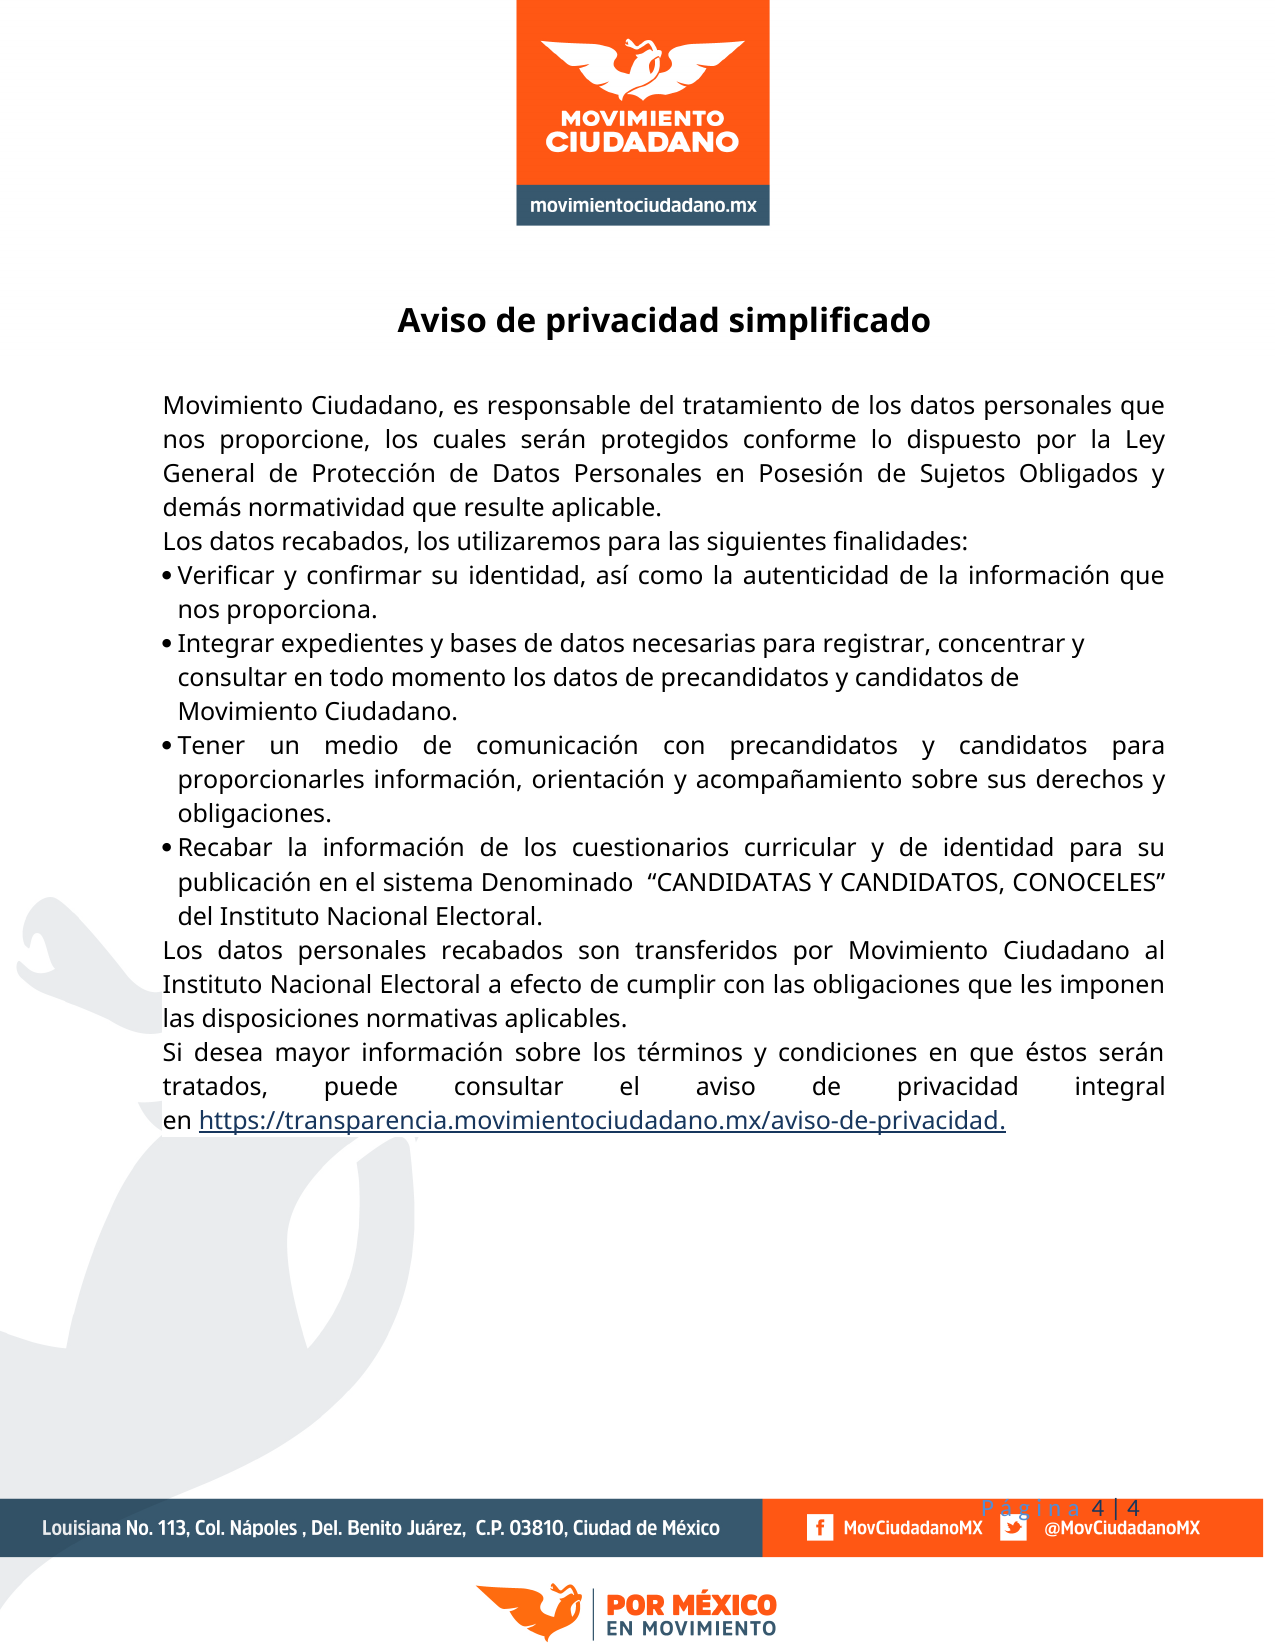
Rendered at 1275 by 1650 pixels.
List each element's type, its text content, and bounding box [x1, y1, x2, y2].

list Recabar la información de los cuestionarios curricular y de identidad para su publicación en el sistema Denominado “CANDIDATAS Y CANDIDATOS, CONOCELES” del Instituto Nacional Electoral. [162, 830, 1167, 932]
list Verificar y confirmar su identidad, así como la autenticidad de la información que nos proporciona. [162, 558, 1167, 626]
list Tener un medio de comunicación con precandidatos y candidatos para proporcionarles información, orientación y acompañamiento sobre sus derechos y obligaciones. [162, 728, 1167, 830]
picture [0, 0, 1275, 356]
picture [0, 835, 1264, 1650]
text Los datos recabados, los utilizaremos para las siguientes finalidades: [162, 523, 1167, 558]
text Los datos personales recabados son transferidos por Movimiento Ciudadano al Instituto Nacional Electoral a efecto de cumplir con las obligaciones que les imponen las disposiciones normativas aplicables. [162, 932, 1167, 1034]
text Movimiento Ciudadano, es responsable del tratamiento de los datos personales que nos proporcione, los cuales serán protegidos conforme lo dispuesto por la Ley General de Protección de Datos Personales en Posesión de Sujetos Obligados y demás normatividad que resulte aplicable. [162, 387, 1167, 523]
list Integrar expedientes y bases de datos necesarias para registrar, concentrar y consultar en todo momento los datos de precandidatos y candidatos de Movimiento Ciudadano. [162, 626, 1167, 728]
text Aviso de privacidad simplificado [162, 296, 1167, 342]
text Si desea mayor información sobre los términos y condiciones en que éstos serán tratados, puede consultar el aviso de privacidad integral en https://transparencia.movimientociudadano.mx/aviso-de-privacidad. [162, 1034, 1167, 1137]
